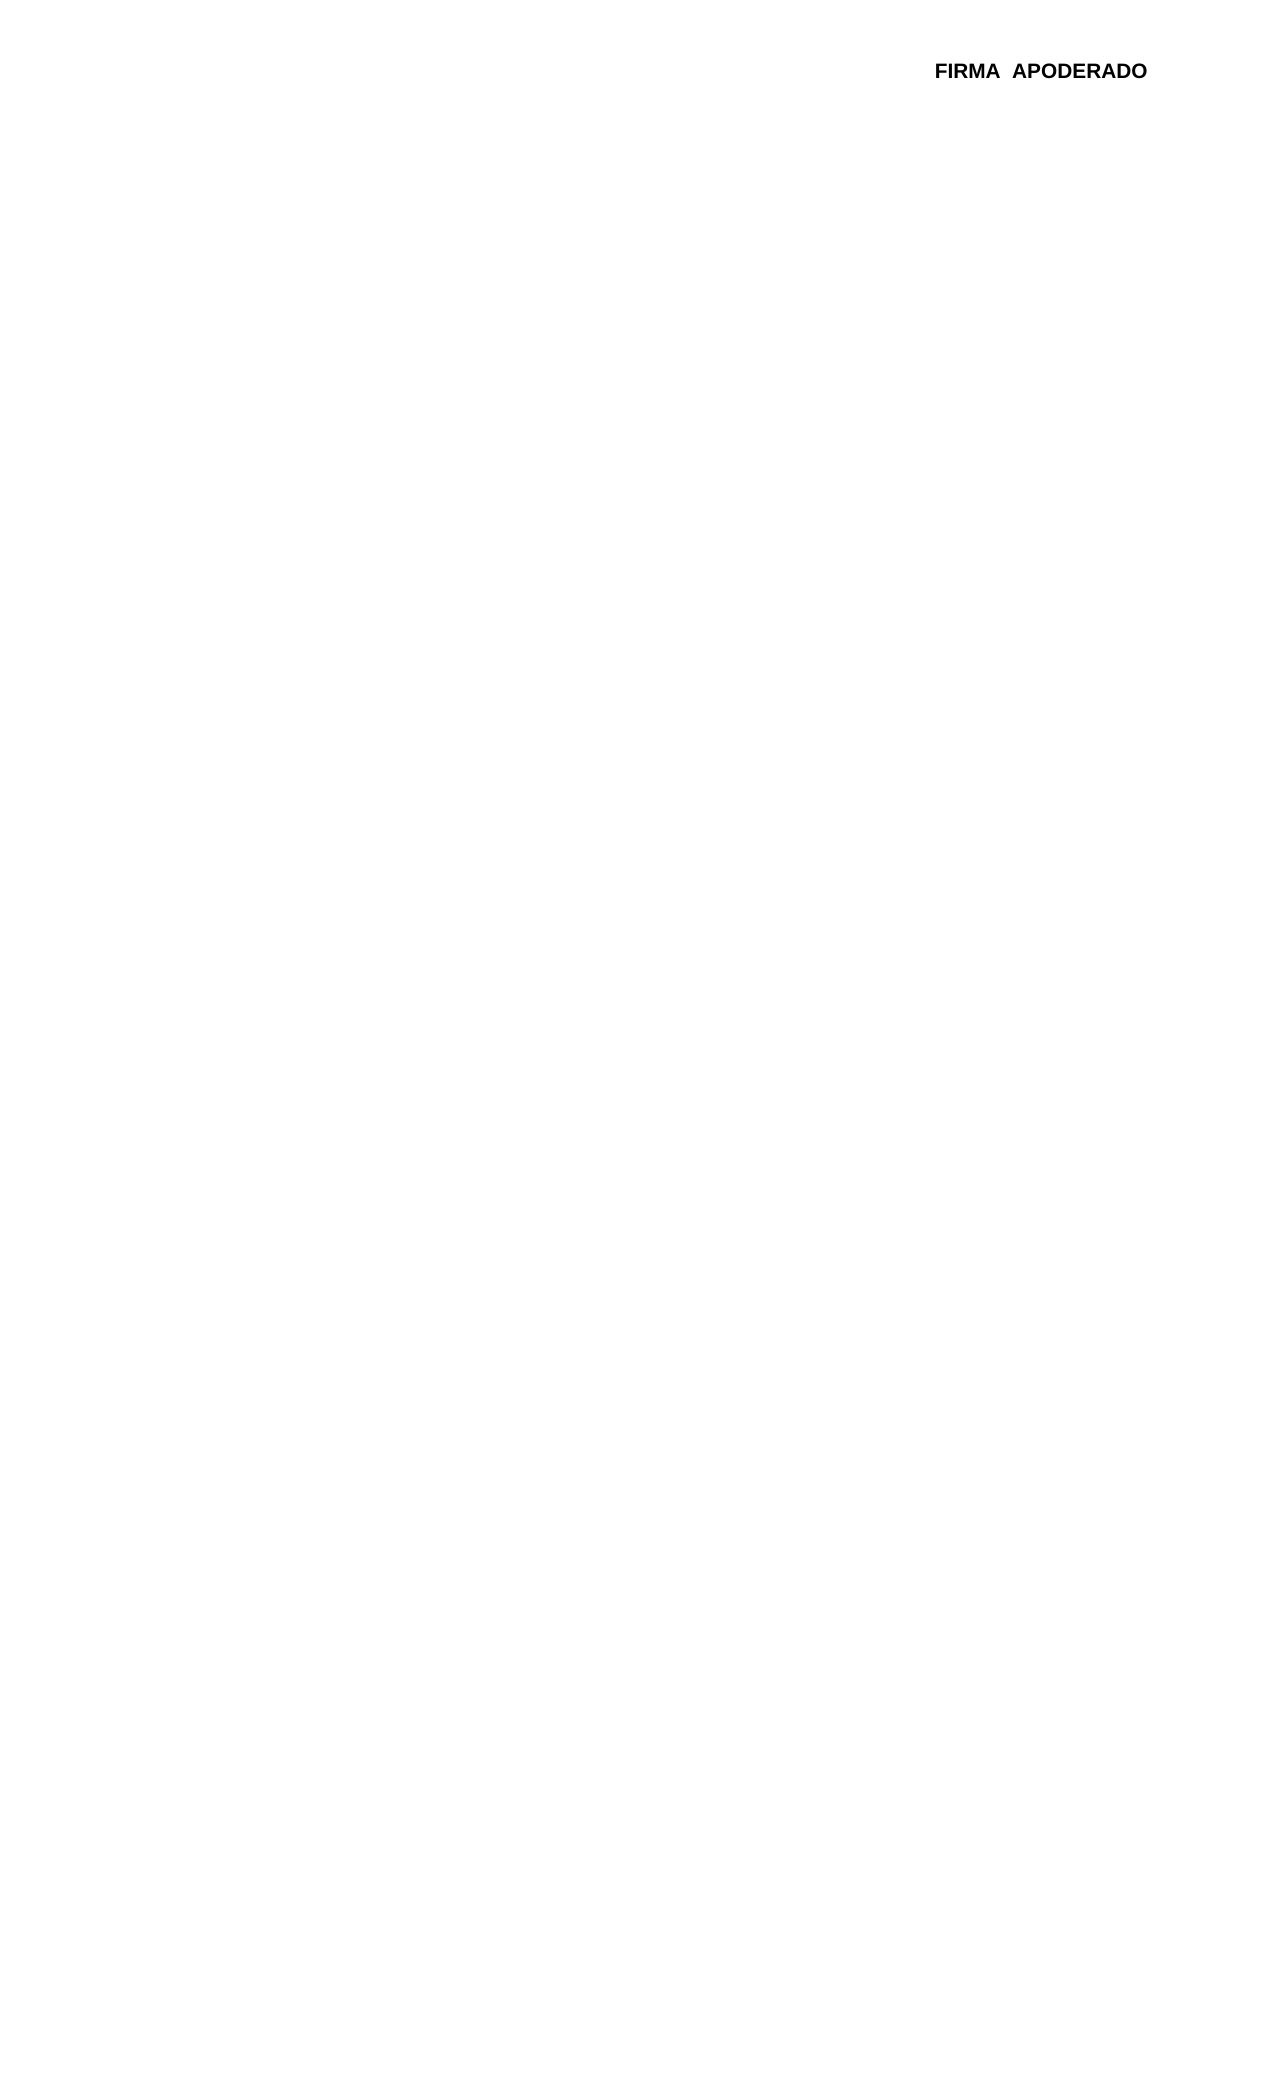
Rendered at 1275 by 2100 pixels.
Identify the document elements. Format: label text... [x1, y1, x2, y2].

text FIRMA APODERADO [162, 59, 1196, 83]
